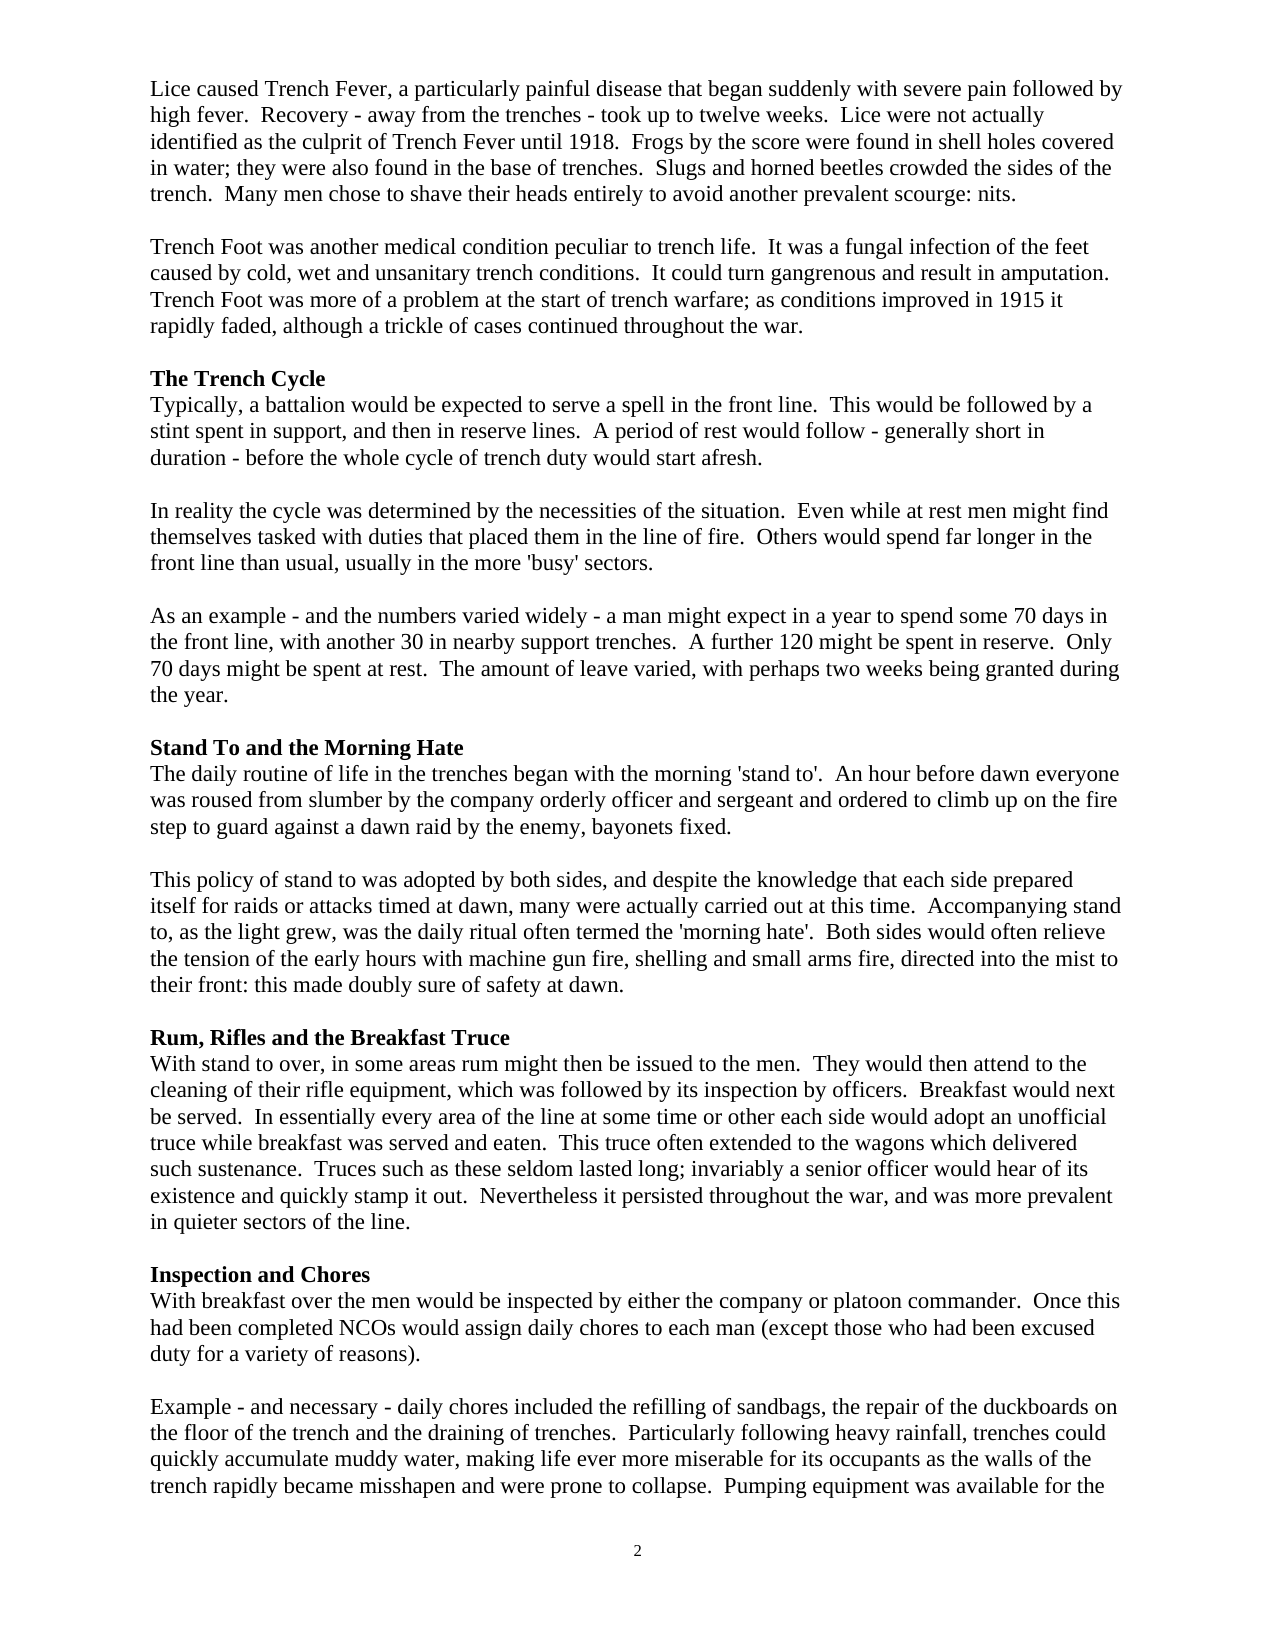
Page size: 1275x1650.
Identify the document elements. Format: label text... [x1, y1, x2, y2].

text The daily routine of life in the trenches began with the morning 'stand to'. An hour before dawn everyone was roused from slumber by the company orderly officer and sergeant and ordered to climb up on the fire step to guard against a dawn raid by the enemy, bayonets fixed. [150, 760, 1125, 839]
text In reality the cycle was determined by the necessities of the situation. Even while at rest men might find themselves tasked with duties that placed them in the line of fire. Others would spend far longer in the front line than usual, usually in the more 'busy' sectors. [150, 497, 1125, 576]
text Typically, a battalion would be expected to serve a spell in the front line. This would be followed by a stint spent in support, and then in reserve lines. A period of rest would follow - generally short in duration - before the whole cycle of trench duty would start afresh. [150, 391, 1125, 470]
text Trench Foot was another medical condition peculiar to trench life. It was a fungal infection of the feet caused by cold, wet and unsanitary trench conditions. It could turn gangrenous and result in amputation. Trench Foot was more of a problem at the start of trench warfare; as conditions improved in 1915 it rapidly faded, although a trickle of cases continued throughout the war. [150, 233, 1125, 338]
text Rum, Rifles and the Breakfast Truce [150, 1024, 1125, 1050]
text Stand To and the Morning Hate [150, 734, 1125, 760]
text With stand to over, in some areas rum might then be issued to the men. They would then attend to the cleaning of their rifle equipment, which was followed by its inspection by officers. Breakfast would next be served. In essentially every area of the line at some time or other each side would adopt an unofficial truce while breakfast was served and eaten. This truce often extended to the wagons which delivered such sustenance. Truces such as these seldom lasted long; invariably a senior officer would hear of its existence and quickly stamp it out. Nevertheless it persisted throughout the war, and was more prevalent in quieter sectors of the line. [150, 1050, 1125, 1234]
text Inspection and Chores [150, 1261, 1125, 1287]
text This policy of stand to was adopted by both sides, and despite the knowledge that each side prepared itself for raids or attacks timed at dawn, many were actually carried out at this time. Accompanying stand to, as the light grew, was the daily ritual often termed the 'morning hate'. Both sides would often relieve the tension of the early hours with machine gun fire, shelling and small arms fire, directed into the mist to their front: this made doubly sure of safety at dawn. [150, 866, 1125, 997]
text The Trench Cycle [150, 365, 1125, 391]
text As an example - and the numbers varied widely - a man might expect in a year to spend some 70 days in the front line, with another 30 in nearby support trenches. A further 120 might be spent in reserve. Only 70 days might be spent at rest. The amount of leave varied, with perhaps two weeks being granted during the year. [150, 602, 1125, 707]
text With breakfast over the men would be inspected by either the company or platoon commander. Once this had been completed NCOs would assign daily chores to each man (except those who had been excused duty for a variety of reasons). [150, 1287, 1125, 1366]
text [150, 1393, 1125, 1498]
text Lice caused Trench Fever, a particularly painful disease that began suddenly with severe pain followed by high fever. Recovery - away from the trenches - took up to twelve weeks. Lice were not actually identified as the culprit of Trench Fever until 1918. Frogs by the score were found in shell holes covered in water; they were also found in the base of trenches. Slugs and horned beetles crowded the sides of the trench. Many men chose to shave their heads entirely to avoid another prevalent scourge: nits. [150, 75, 1125, 207]
